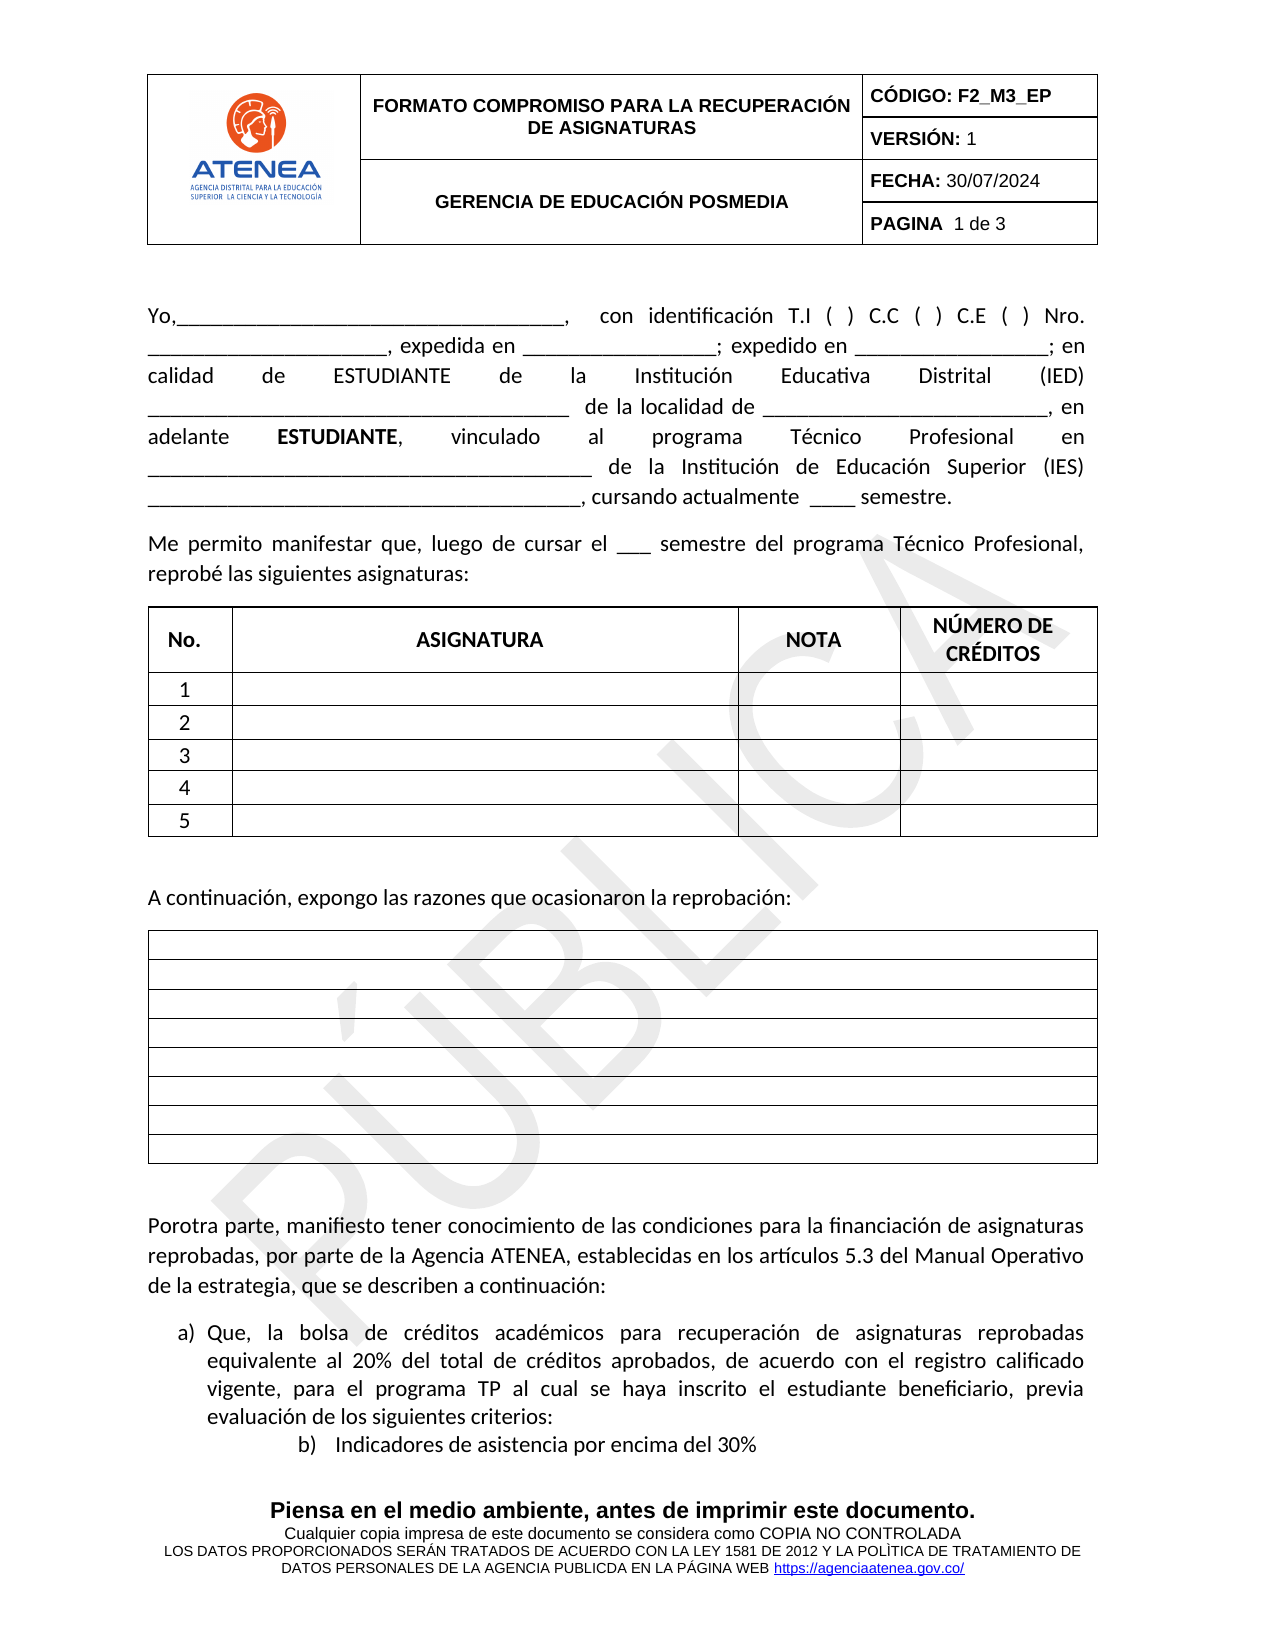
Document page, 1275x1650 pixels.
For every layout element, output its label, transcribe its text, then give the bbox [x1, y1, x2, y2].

table_cell 4 [149, 771, 232, 804]
table_cell 1 [149, 673, 232, 705]
table_cell [149, 960, 1097, 988]
table_cell [739, 805, 900, 836]
table_cell 5 [149, 805, 232, 836]
table_cell [233, 805, 738, 836]
table_cell [149, 1106, 1097, 1134]
table_cell [901, 771, 1097, 804]
table_cell [233, 673, 738, 705]
table_cell [149, 1077, 1097, 1105]
table_header NÚMERO DE CRÉDITOS [901, 608, 1097, 672]
text A continuación, expongo las razones que ocasionaron la reprobación: [148, 883, 1086, 911]
table_cell [901, 706, 1097, 739]
table_cell 3 [149, 740, 232, 770]
table_cell [901, 673, 1097, 705]
table_cell [233, 771, 738, 804]
list Que, la bolsa de créditos académicos para recuperación de asignaturas reprobadas equivalente al 20% del total de créditos aprobados, de acuerdo con el registro calificado vigente, para el programa TP al cual se haya inscrito el estudiante beneficiario, previa evaluación de los siguientes criterios: [177, 1318, 1086, 1430]
picture [188, 90, 335, 205]
table_cell [233, 740, 738, 770]
table_cell [149, 1135, 1097, 1163]
table_cell [149, 990, 1097, 1017]
text Me permito manifestar que, luego de cursar el ___ semestre del programa Técnico Profesional, reprobé las siguientes asignaturas: [148, 529, 1086, 587]
table_header ASIGNATURA [233, 608, 738, 672]
table_header [149, 931, 1097, 959]
table_cell [149, 1019, 1097, 1047]
table_cell [739, 740, 900, 770]
text Yo,__________________________________, con identificación T.I ( ) C.C ( ) C.E ( ) Nro. _____________________, expedida en _________________; expedido en _________________; en calidad de ESTUDIANTE de la Institución Educativa Distrital (IED) _____________________________________ de la localidad de _________________________, en adelante ESTUDIANTE, vinculado al programa Técnico Profesional en _______________________________________ de la Institución de Educación Superior (IES) ______________________________________, cursando actualmente ____ semestre. [148, 301, 1086, 510]
text Porotra parte, manifiesto tener conocimiento de las condiciones para la financiación de asignaturas reprobadas, por parte de la Agencia ATENEA, establecidas en los artículos 5.3 del Manual Operativo de la estrategia, que se describen a continuación: [148, 1211, 1086, 1299]
table_cell [739, 673, 900, 705]
table_cell [739, 771, 900, 804]
table_cell [233, 706, 738, 739]
table_header No. [149, 608, 232, 672]
table_cell [901, 740, 1097, 770]
table_cell 2 [149, 706, 232, 739]
table_cell [739, 706, 900, 739]
list Indicadores de asistencia por encima del 30% [298, 1430, 1086, 1458]
table_header NOTA [739, 608, 900, 672]
table_cell [901, 805, 1097, 836]
table_cell [149, 1048, 1097, 1076]
